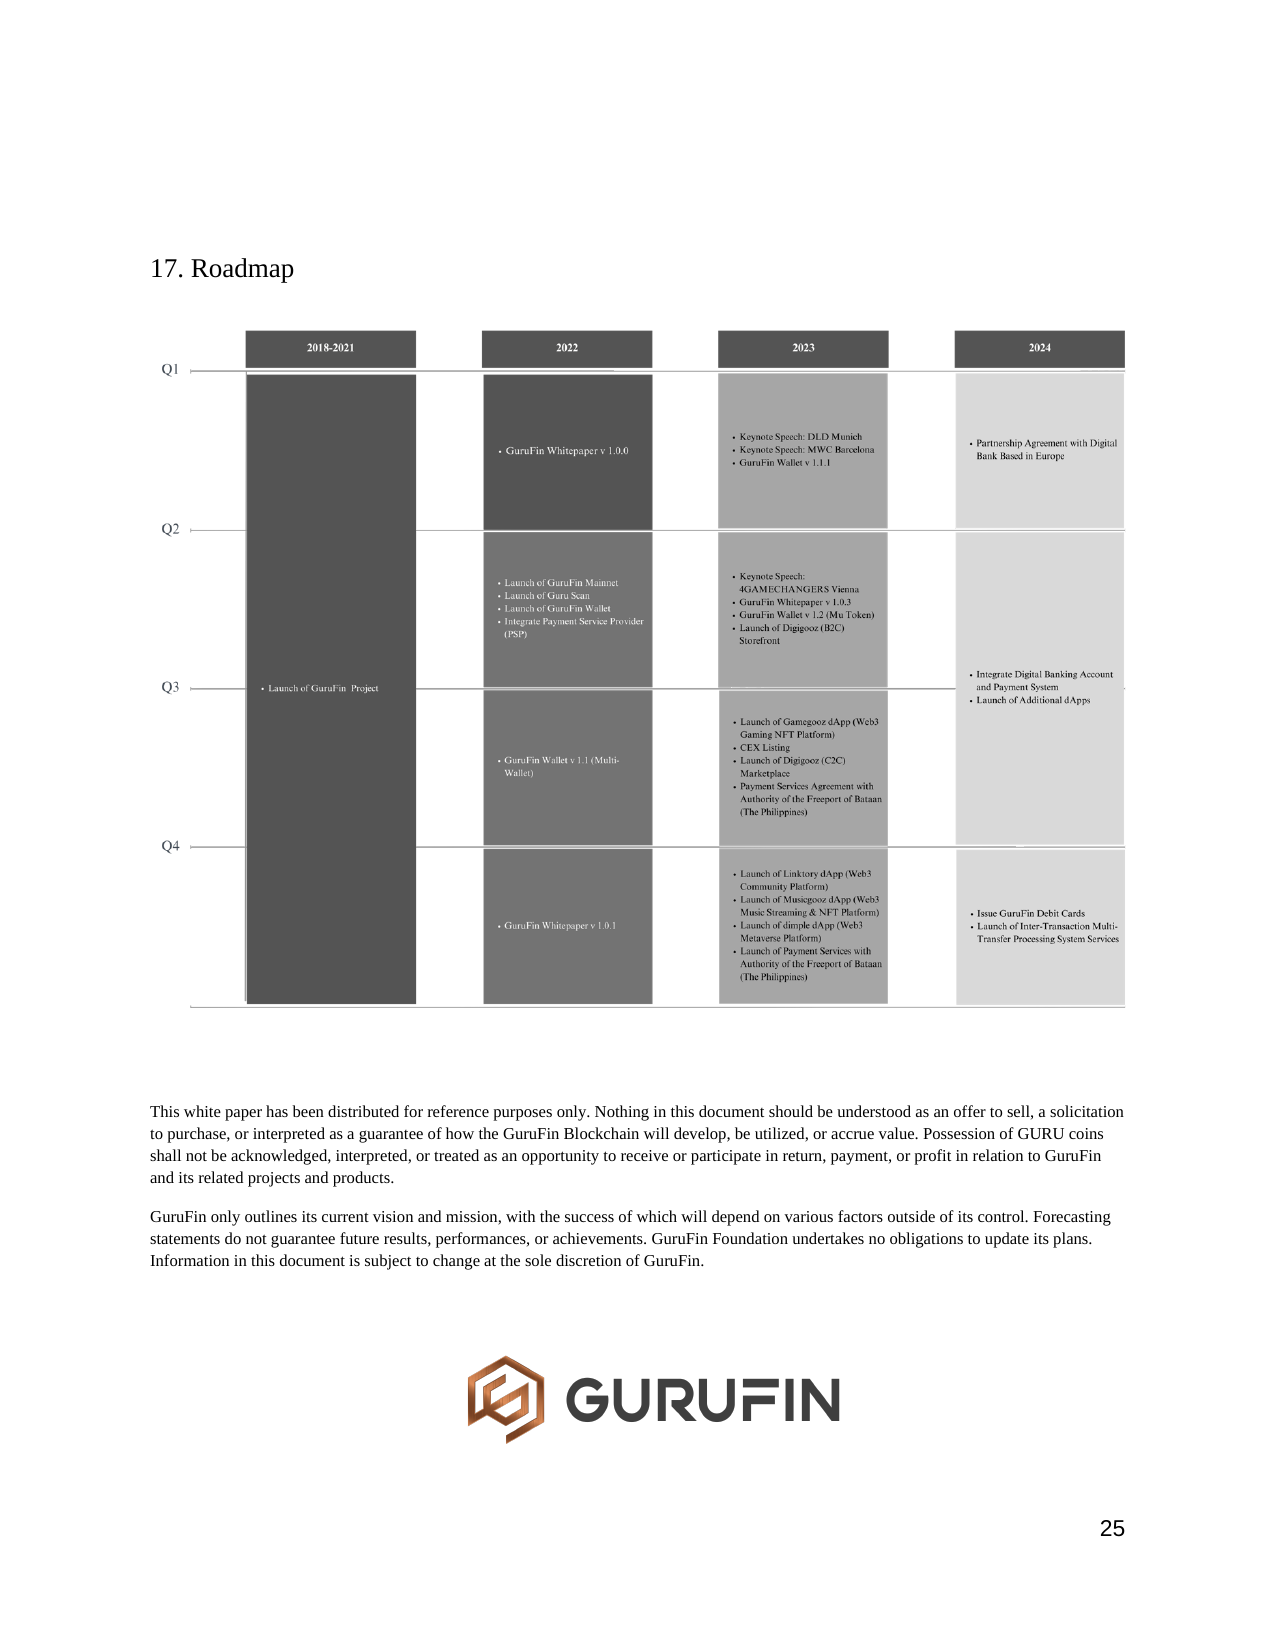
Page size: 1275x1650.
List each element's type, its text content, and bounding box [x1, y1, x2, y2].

text GuruFin only outlines its current vision and mission, with the success of which will depend on various factors outside of its control. Forecasting statements do not guarantee future results, performances, or achievements. GuruFin Foundation undertakes no obligations to update its plans. Information in this document is subject to change at the sole discretion of GuruFin. [150, 1206, 1125, 1269]
text This white paper has been distributed for reference purposes only. Nothing in this document should be understood as an offer to sell, a solicitation to purchase, or interpreted as a guarantee of how the GuruFin Blockchain will develop, be utilized, or accrue value. Possession of GURU coins shall not be acknowledged, interpreted, or treated as an opportunity to receive or participate in return, payment, or profit in relation to GuruFin and its related projects and products. [150, 1102, 1125, 1187]
subtitle 17. Roadmap [150, 252, 1125, 283]
picture [150, 330, 1125, 1008]
picture [465, 1355, 842, 1444]
